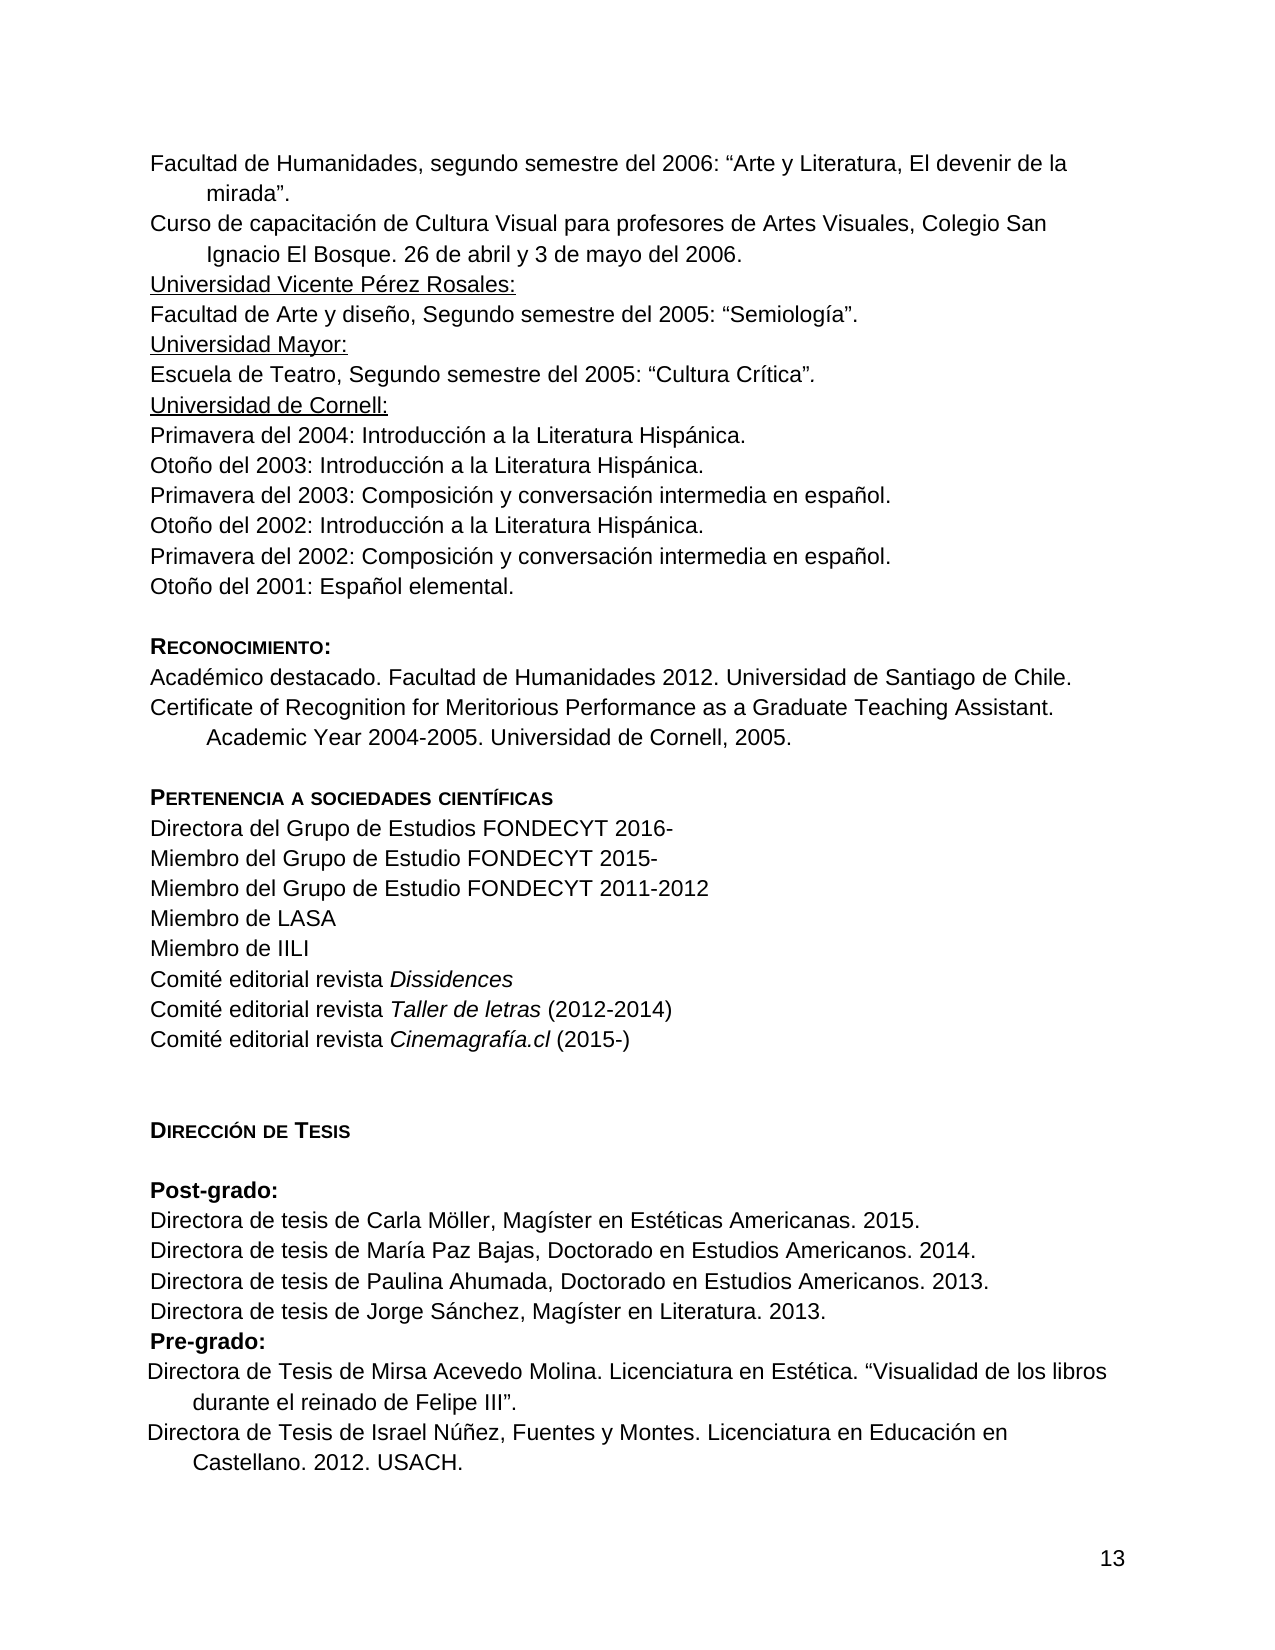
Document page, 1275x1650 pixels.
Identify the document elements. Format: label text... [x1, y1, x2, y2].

text Otoño del 2001: Español elemental. [150, 573, 1125, 599]
text Post-grado: [150, 1177, 1125, 1203]
text Directora de Tesis de Israel Núñez, Fuentes y Montes. Licenciatura en Educación en Castellano. 2012. USACH. [147, 1419, 1125, 1475]
text Facultad de Arte y di­seño, Segundo semestre del 2005: “Semiología”. [150, 301, 1125, 327]
text Primavera del 2003: Composición y conversación intermedia en español. [150, 482, 1125, 509]
text Universidad Vicente Pérez Rosales: [150, 271, 1125, 297]
text Académico destacado. Facultad de Humanidades 2012. Universidad de Santiago de Chile. [150, 663, 1125, 690]
text Comité editorial revista Cinemagrafía.cl (2015-) [150, 1026, 1125, 1052]
text Directora del Grupo de Estudios FONDECYT 2016- [150, 814, 1125, 841]
text Universidad Mayor: [150, 331, 1125, 358]
text Facultad de Humanidades, segundo semestre del 2006: “Arte y Literatura, El devenir de la mirada”. [150, 150, 1125, 207]
text Universidad de Cornell: [150, 392, 1125, 418]
text Miembro de LASA [150, 905, 1125, 932]
text Escuela de Teatro, Segundo semestre del 2005: “Cultura Crítica”. [150, 361, 1125, 388]
text Certificate of Recognition for Meritorious Performance as a Graduate Teaching Assistant. Academic Year 2004-2005. Universidad de Cornell, 2005. [150, 694, 1125, 750]
text Primavera del 2004: Introducción a la Literatura Hispánica. [150, 422, 1125, 448]
text Primavera del 2002: Composición y conversación intermedia en español. [150, 543, 1125, 569]
text Reconocimiento: [150, 633, 1125, 660]
text Directora de tesis de Jorge Sánchez, Magíster en Literatura. 2013. [150, 1298, 1125, 1324]
text Miembro del Grupo de Estudio FONDECYT 2015- [150, 845, 1125, 871]
text Directora de tesis de Paulina Ahumada, Doctorado en Estudios Americanos. 2013. [150, 1268, 1125, 1294]
text Pertenencia a sociedades científicas [150, 784, 1125, 811]
text Otoño del 2002: Introducción a la Literatura Hispánica. [150, 512, 1125, 539]
text Directora de tesis de María Paz Bajas, Doctorado en Estudios Americanos. 2014. [150, 1237, 1125, 1264]
text Dirección de Tesis [150, 1117, 1125, 1143]
text Comité editorial revista Dissidences [150, 966, 1125, 992]
text Comité editorial revista Taller de letras (2012-2014) [150, 996, 1125, 1022]
text Directora de Tesis de Mirsa Acevedo Molina. Licenciatura en Estética. “Visualidad de los libros durante el reinado de Felipe III”. [147, 1358, 1125, 1415]
text Miembro del Grupo de Estudio FONDECYT 2011-2012 [150, 875, 1125, 901]
text Pre-grado: [150, 1328, 1125, 1354]
text Curso de capacitación de Cultura Visual para profesores de Artes Visuales, Co­legio San Ignacio El Bosque. 26 de abril y 3 de mayo del 2006. [150, 210, 1125, 267]
text Miembro de IILI [150, 935, 1125, 962]
text Directora de tesis de Carla Möller, Magíster en Estéticas Americanas. 2015. [150, 1207, 1125, 1234]
text Otoño del 2003: Introducción a la Literatura Hispánica. [150, 452, 1125, 478]
